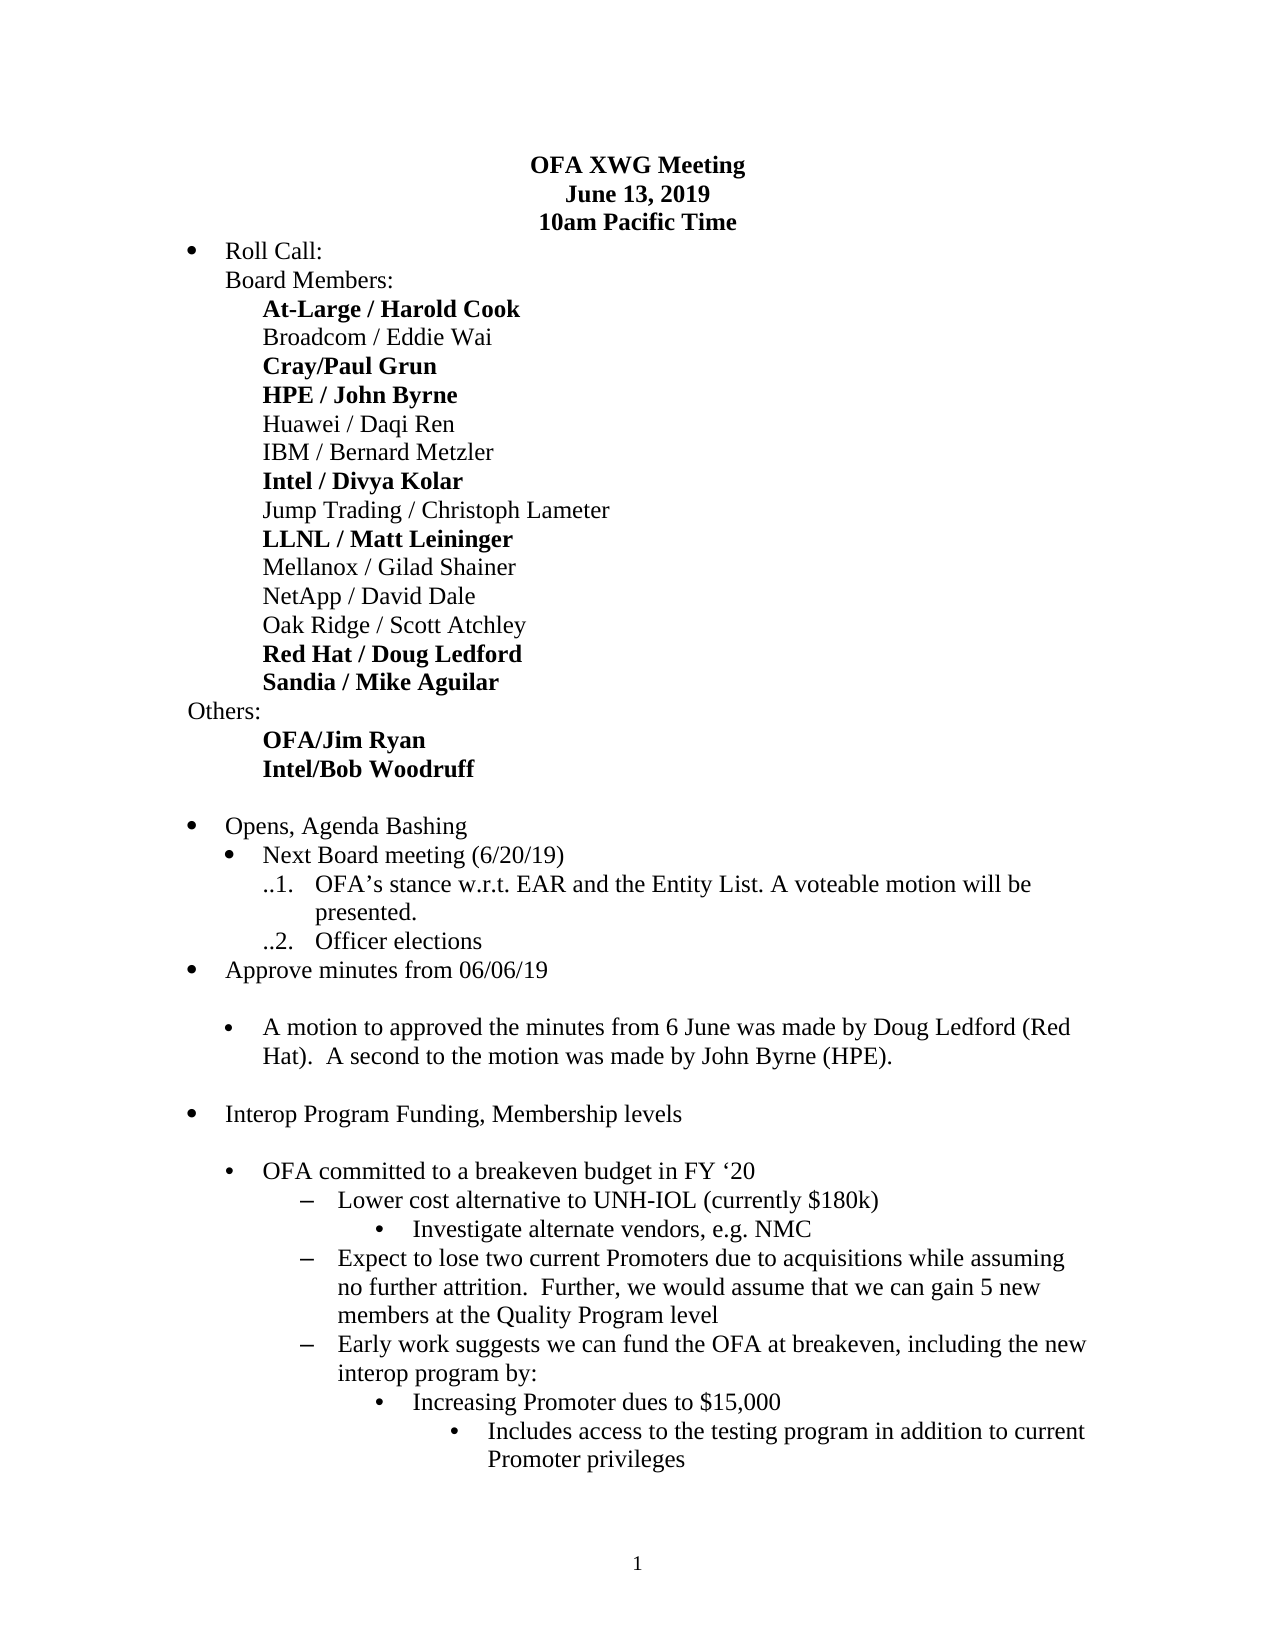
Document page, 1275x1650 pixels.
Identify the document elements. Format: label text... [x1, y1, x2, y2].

list Next Board meeting (6/20/19) [225, 840, 1087, 869]
list Opens, Agenda Bashing [187, 811, 1087, 840]
list Roll Call: [187, 236, 1087, 265]
list Interop Program Funding, Membership levels [187, 1099, 1087, 1127]
text NetApp / David Dale [187, 581, 1087, 610]
text 10am Pacific Time [187, 207, 1087, 236]
list Investigate alternate vendors, e.g. NMC [375, 1214, 1087, 1243]
text LLNL / Matt Leininger [187, 524, 1087, 552]
text IBM / Bernard Metzler [187, 437, 1087, 466]
list Early work suggests we can fund the OFA at breakeven, including the new interop program by: [300, 1329, 1087, 1387]
text Mellanox / Gilad Shainer [187, 552, 1087, 581]
text OFA XWG Meeting [187, 150, 1087, 179]
list Approve minutes from 06/06/19 [187, 955, 1087, 984]
text Huawei / Daqi Ren [187, 409, 1087, 437]
list OFA’s stance w.r.t. EAR and the Entity List. A voteable motion will be presented. [262, 869, 1087, 926]
text Jump Trading / Christoph Lameter [187, 495, 1087, 524]
list Expect to lose two current Promoters due to acquisitions while assuming no further attrition. Further, we would assume that we can gain 5 new members at the Quality Program level [300, 1243, 1087, 1329]
list A motion to approved the minutes from 6 June was made by Doug Ledford (Red Hat). A second to the motion was made by John Byrne (HPE). [225, 1012, 1087, 1070]
list Officer elections [262, 926, 1087, 955]
list Includes access to the testing program in addition to current Promoter privileges [450, 1416, 1087, 1473]
text OFA/Jim Ryan [187, 725, 1087, 754]
text Sandia / Mike Aguilar [187, 667, 1087, 696]
text Board Members: [187, 265, 1087, 294]
text Oak Ridge / Scott Atchley [187, 610, 1087, 639]
text Others: [187, 696, 1087, 725]
text June 13, 2019 [187, 179, 1087, 207]
text Broadcom / Eddie Wai [187, 322, 1087, 351]
text Intel/Bob Woodruff [187, 754, 1087, 782]
list Increasing Promoter dues to $15,000 [375, 1387, 1087, 1416]
text HPE / John Byrne [187, 380, 1087, 409]
text Cray/Paul Grun [187, 351, 1087, 380]
text At-Large / Harold Cook [187, 294, 1087, 322]
text Red Hat / Doug Ledford [187, 639, 1087, 667]
list OFA committed to a breakeven budget in FY ‘20 [225, 1156, 1087, 1185]
list Lower cost alternative to UNH-IOL (currently $180k) [300, 1185, 1087, 1214]
text Intel / Divya Kolar [187, 466, 1087, 495]
